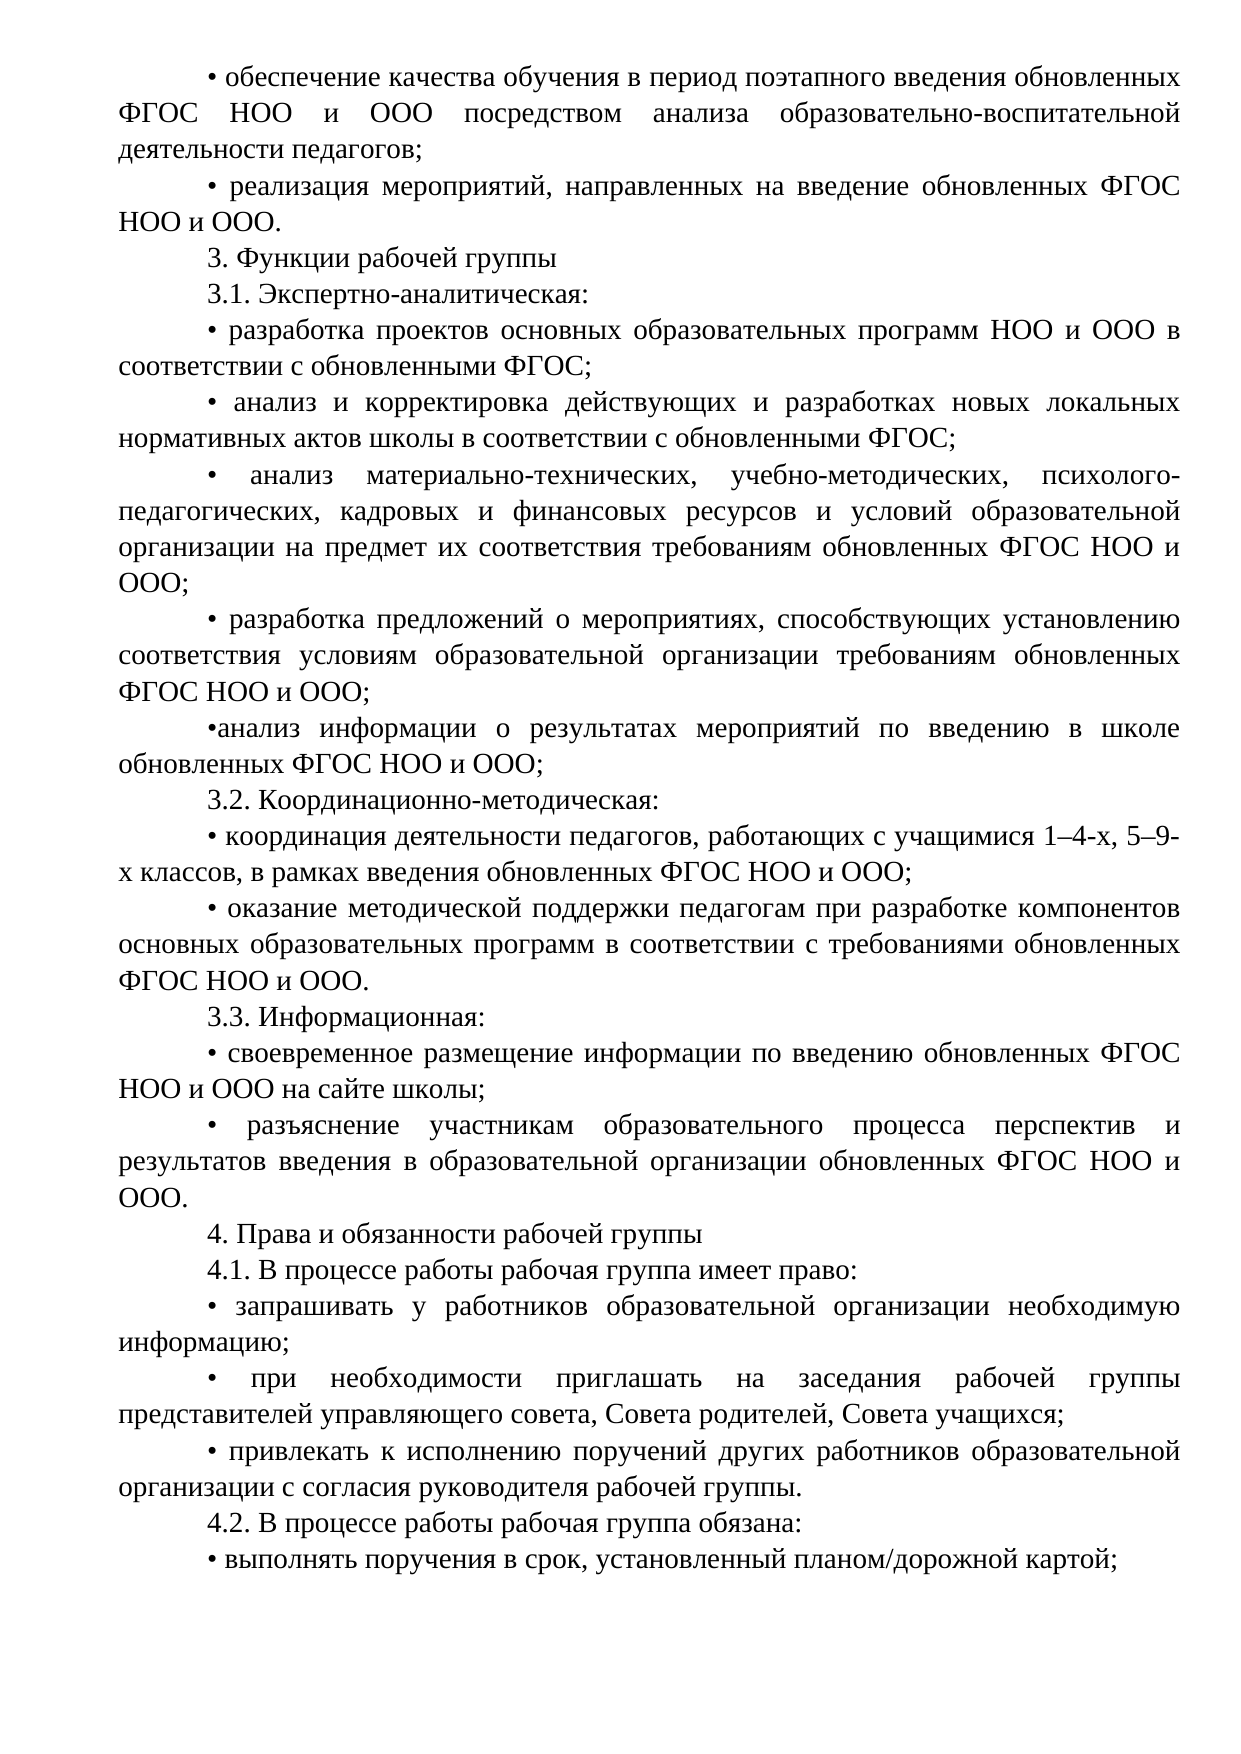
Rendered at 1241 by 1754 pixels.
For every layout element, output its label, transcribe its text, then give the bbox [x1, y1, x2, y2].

text 4. Права и обязанности рабочей группы [118, 1216, 1181, 1249]
text • анализ и корректировка действующих и разработках новых локальных нормативных актов школы в соответствии с обновленными ФГОС; [118, 384, 1181, 454]
text 3.3. Информационная: [118, 999, 1181, 1032]
text 3.2. Координационно-методическая: [118, 782, 1181, 816]
text • обеспечение качества обучения в период поэтапного введения обновленных ФГОС НОО и ООО посредством анализа образовательно-воспитательной деятельности педагогов; [118, 59, 1181, 165]
text • запрашивать у работников образовательной организации необходимую информацию; [118, 1288, 1181, 1358]
text • реализация мероприятий, направленных на введение обновленных ФГОС НОО и ООО. [118, 168, 1181, 237]
text • разработка предложений о мероприятиях, способствующих установлению соответствия условиям образовательной организации требованиям обновленных ФГОС НОО и ООО; [118, 601, 1181, 707]
text • оказание методической поддержки педагогам при разработке компонентов основных образовательных программ в соответствии с требованиями обновленных ФГОС НОО и ООО. [118, 891, 1181, 996]
text 4.2. В процессе работы рабочая группа обязана: [118, 1505, 1181, 1538]
text • привлекать к исполнению поручений других работников образовательной организации с согласия руководителя рабочей группы. [118, 1433, 1181, 1502]
text 4.1. В процессе работы рабочая группа имеет право: [118, 1252, 1181, 1286]
text 3. Функции рабочей группы [118, 240, 1181, 273]
text • выполнять поручения в срок, установленный планом/дорожной картой; [118, 1541, 1181, 1575]
text • анализ материально-технических, учебно-методических, психолого-педагогических, кадровых и финансовых ресурсов и условий образовательной организации на предмет их соответствия требованиям обновленных ФГОС НОО и ООО; [118, 457, 1181, 599]
text • координация деятельности педагогов, работающих с учащимися 1–4-х, 5–9-х классов, в рамках введения обновленных ФГОС НОО и ООО; [118, 818, 1181, 888]
text •анализ информации о результатах мероприятий по введению в школе обновленных ФГОС НОО и ООО; [118, 710, 1181, 779]
text • при необходимости приглашать на заседания рабочей группы представителей управляющего совета, Совета родителей, Совета учащихся; [118, 1360, 1181, 1430]
text • разъяснение участникам образовательного процесса перспектив и результатов введения в образовательной организации обновленных ФГОС НОО и ООО. [118, 1107, 1181, 1213]
text • разработка проектов основных образовательных программ НОО и ООО в соответствии с обновленными ФГОС; [118, 312, 1181, 382]
text • своевременное размещение информации по введению обновленных ФГОС НОО и ООО на сайте школы; [118, 1035, 1181, 1105]
text 3.1. Экспертно-аналитическая: [118, 276, 1181, 309]
